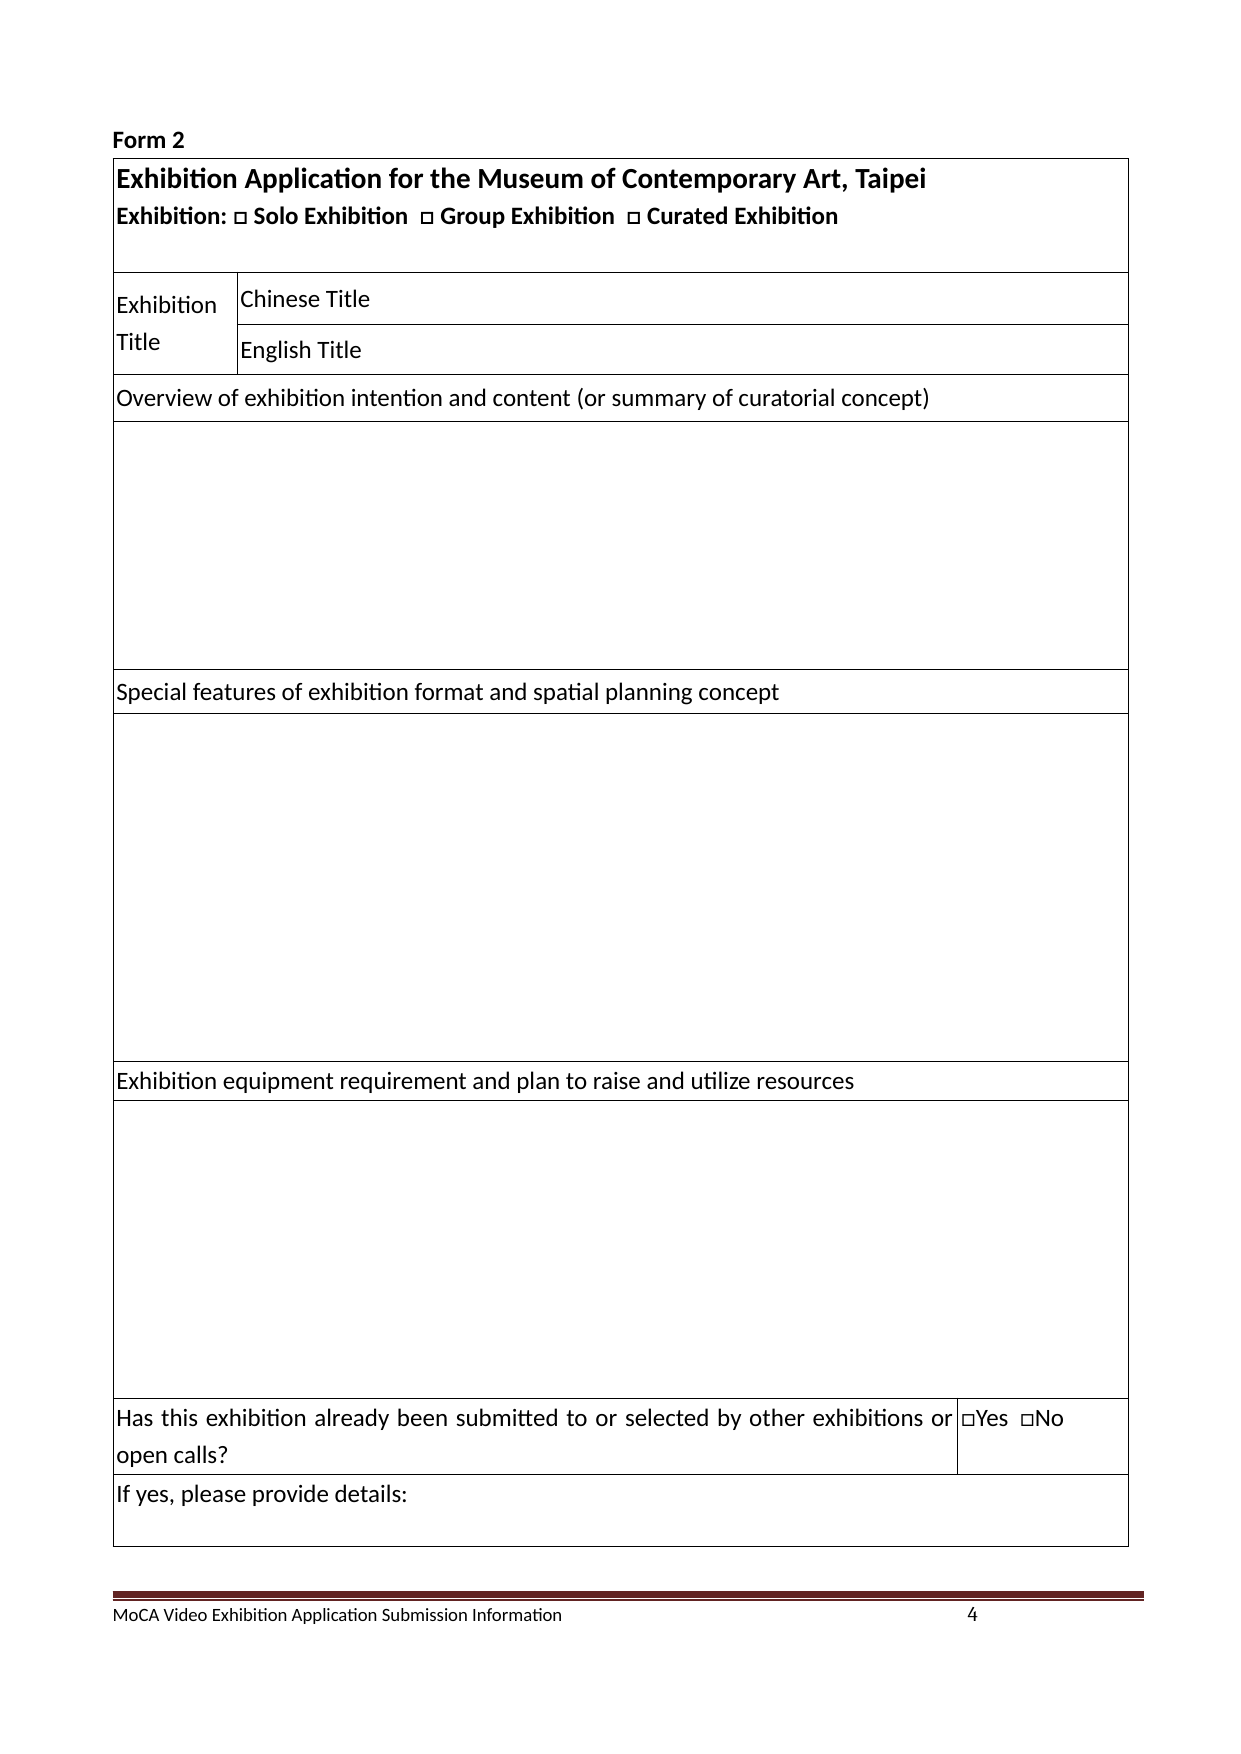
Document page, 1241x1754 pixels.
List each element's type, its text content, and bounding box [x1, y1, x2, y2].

table_cell Exhibition equipment requirement and plan to raise and utilize resources [114, 1062, 1128, 1100]
table_cell [114, 714, 1128, 1061]
table_cell [114, 1101, 1128, 1398]
table_cell Special features of exhibition format and spatial planning concept [114, 670, 1128, 713]
table_header Exhibition Application for the Museum of Contemporary Art, Taipei Exhibition: □ Solo Exhibition □ Group Exhibition □ Curated Exhibition [114, 159, 1128, 272]
table_cell Overview of exhibition intention and content (or summary of curatorial concept) [114, 375, 1128, 421]
table_cell □Yes □No [958, 1399, 1128, 1474]
table_cell Chinese Title [238, 273, 1128, 324]
text Form 2 [112, 121, 1144, 158]
table_cell Exhibition Title [114, 273, 237, 374]
table_cell [114, 422, 1128, 669]
table_cell Has this exhibition already been submitted to or selected by other exhibitions or open calls? [114, 1399, 957, 1474]
table_cell English Title [238, 325, 1128, 374]
table_cell If yes, please provide details: [114, 1475, 1128, 1546]
